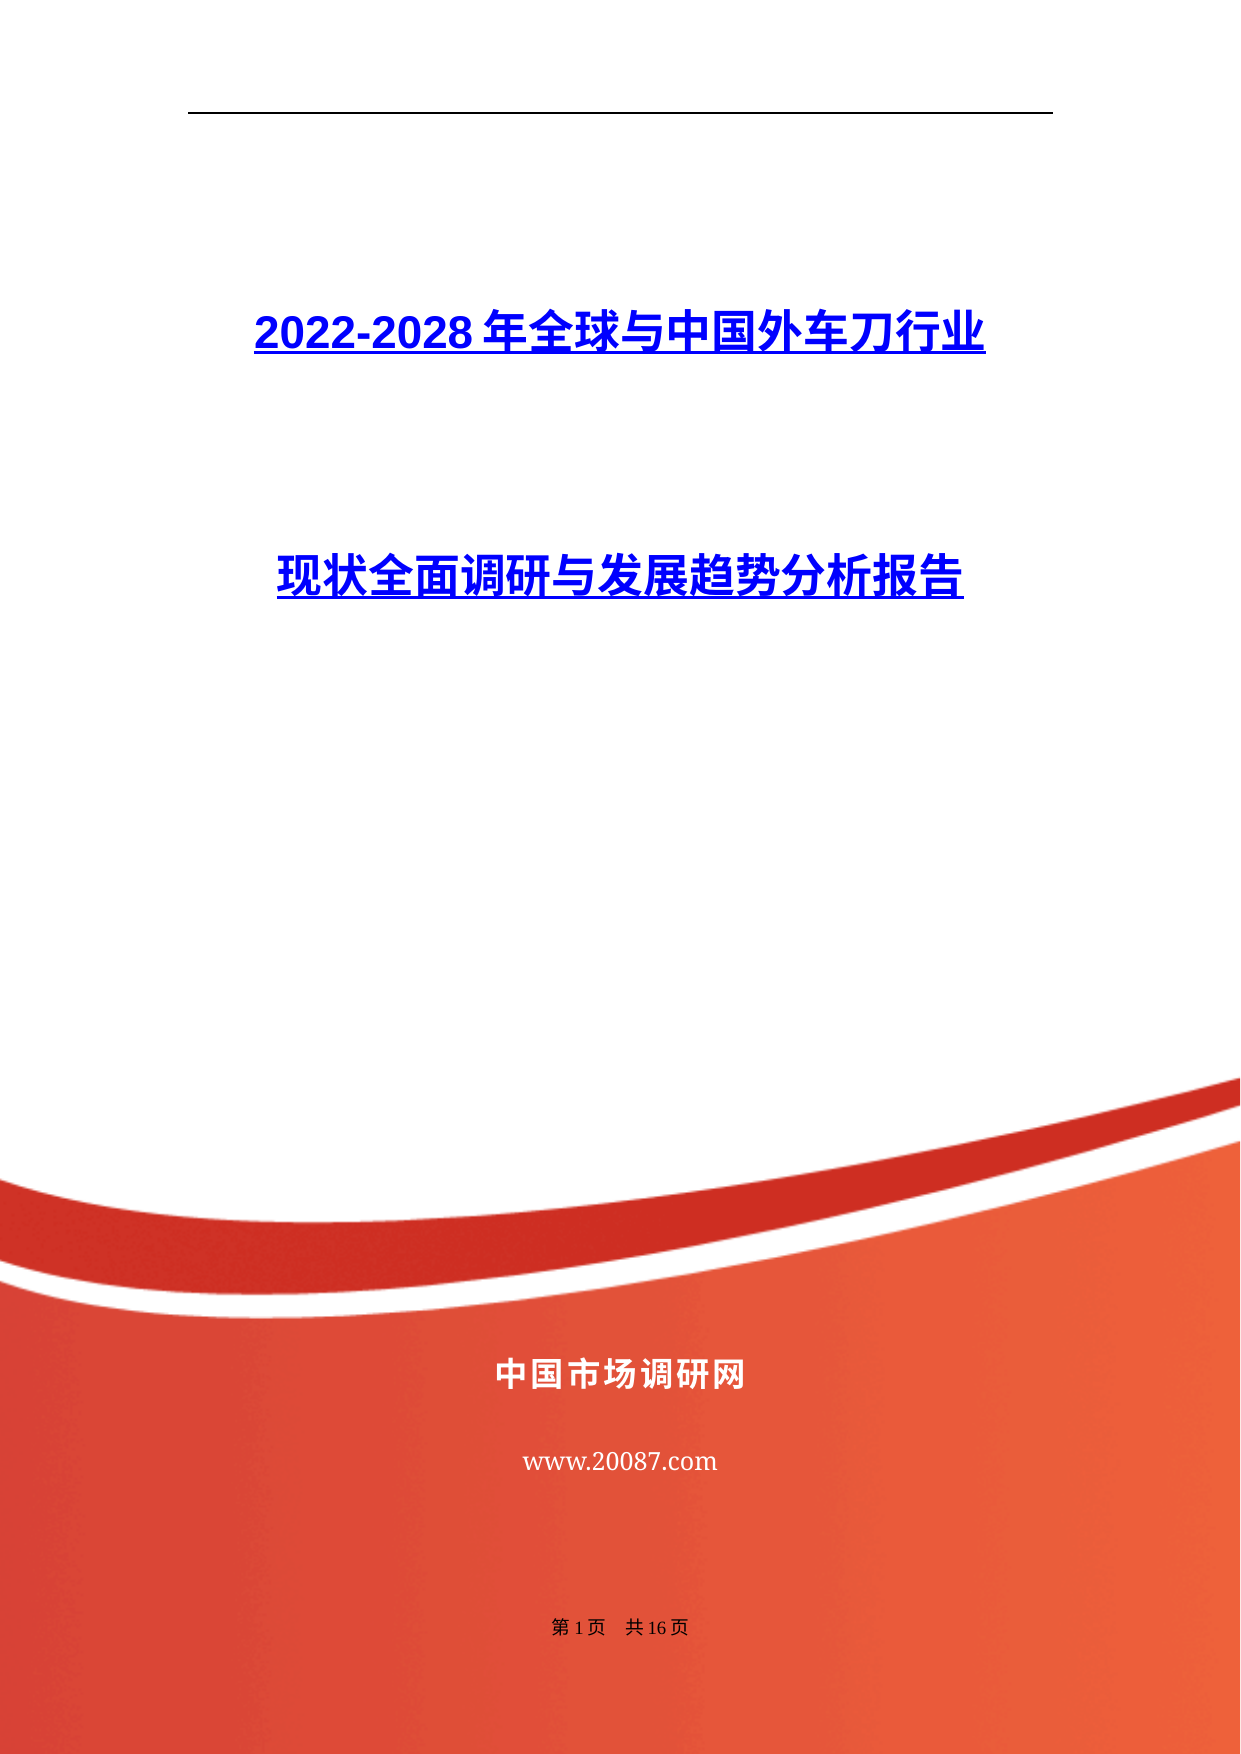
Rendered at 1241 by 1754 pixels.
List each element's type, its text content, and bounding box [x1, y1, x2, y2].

subtitle 中国市场调研网 [187, 1339, 1053, 1404]
picture [0, 1006, 1241, 1754]
text www.20087.com [187, 1428, 1053, 1493]
table_header 2022-2028年全球与中国外车刀行业现状全面调研与发展趋势分析报告 [188, 207, 1053, 773]
